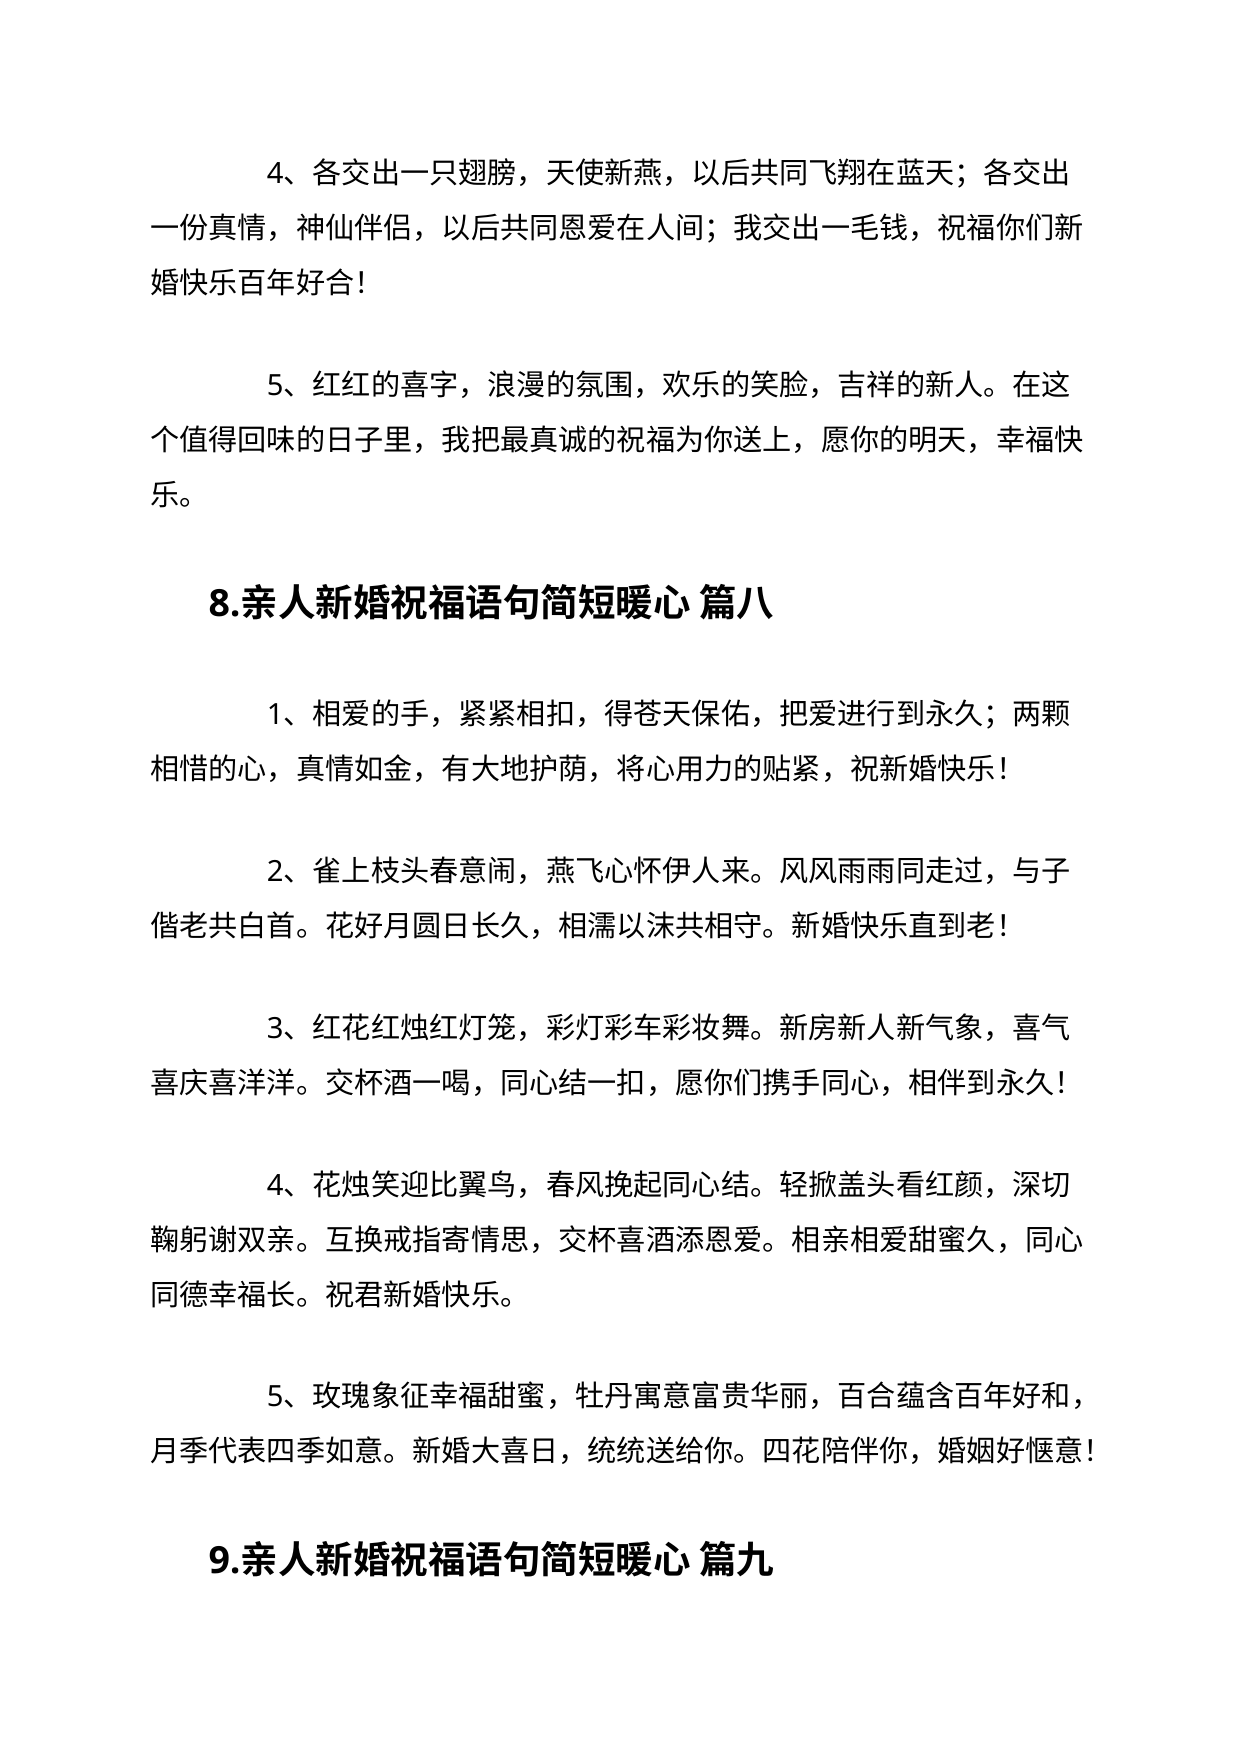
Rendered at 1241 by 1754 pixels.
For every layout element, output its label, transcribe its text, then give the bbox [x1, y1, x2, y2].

text 4、花烛笑迎比翼鸟，春风挽起同心结。轻掀盖头看红颜，深切鞠躬谢双亲。互换戒指寄情思，交杯喜酒添恩爱。相亲相爱甜蜜久，同心同德幸福长。祝君新婚快乐。 [150, 1161, 1090, 1313]
text 1、相爱的手，紧紧相扣，得苍天保佑，把爱进行到永久；两颗相惜的心，真情如金，有大地护荫，将心用力的贴紧，祝新婚快乐！ [150, 691, 1090, 788]
text 2、雀上枝头春意闹，燕飞心怀伊人来。风风雨雨同走过，与子偕老共白首。花好月圆日长久，相濡以沫共相守。新婚快乐直到老！ [150, 848, 1090, 945]
text 5、玫瑰象征幸福甜蜜，牡丹寓意富贵华丽，百合蕴含百年好和，月季代表四季如意。新婚大喜日，统统送给你。四花陪伴你，婚姻好惬意！ [150, 1373, 1090, 1470]
text 9.亲人新婚祝福语句简短暖心 篇九 [150, 1530, 1090, 1584]
text 4、各交出一只翅膀，天使新燕，以后共同飞翔在蓝天；各交出一份真情，神仙伴侣，以后共同恩爱在人间；我交出一毛钱，祝福你们新婚快乐百年好合！ [150, 150, 1090, 302]
text 8.亲人新婚祝福语句简短暖心 篇八 [150, 573, 1090, 628]
text 5、红红的喜字，浪漫的氛围，欢乐的笑脸，吉祥的新人。在这个值得回味的日子里，我把最真诚的祝福为你送上，愿你的明天，幸福快乐。 [150, 362, 1090, 514]
text 3、红花红烛红灯笼，彩灯彩车彩妆舞。新房新人新气象，喜气喜庆喜洋洋。交杯酒一喝，同心结一扣，愿你们携手同心，相伴到永久！ [150, 1004, 1090, 1102]
